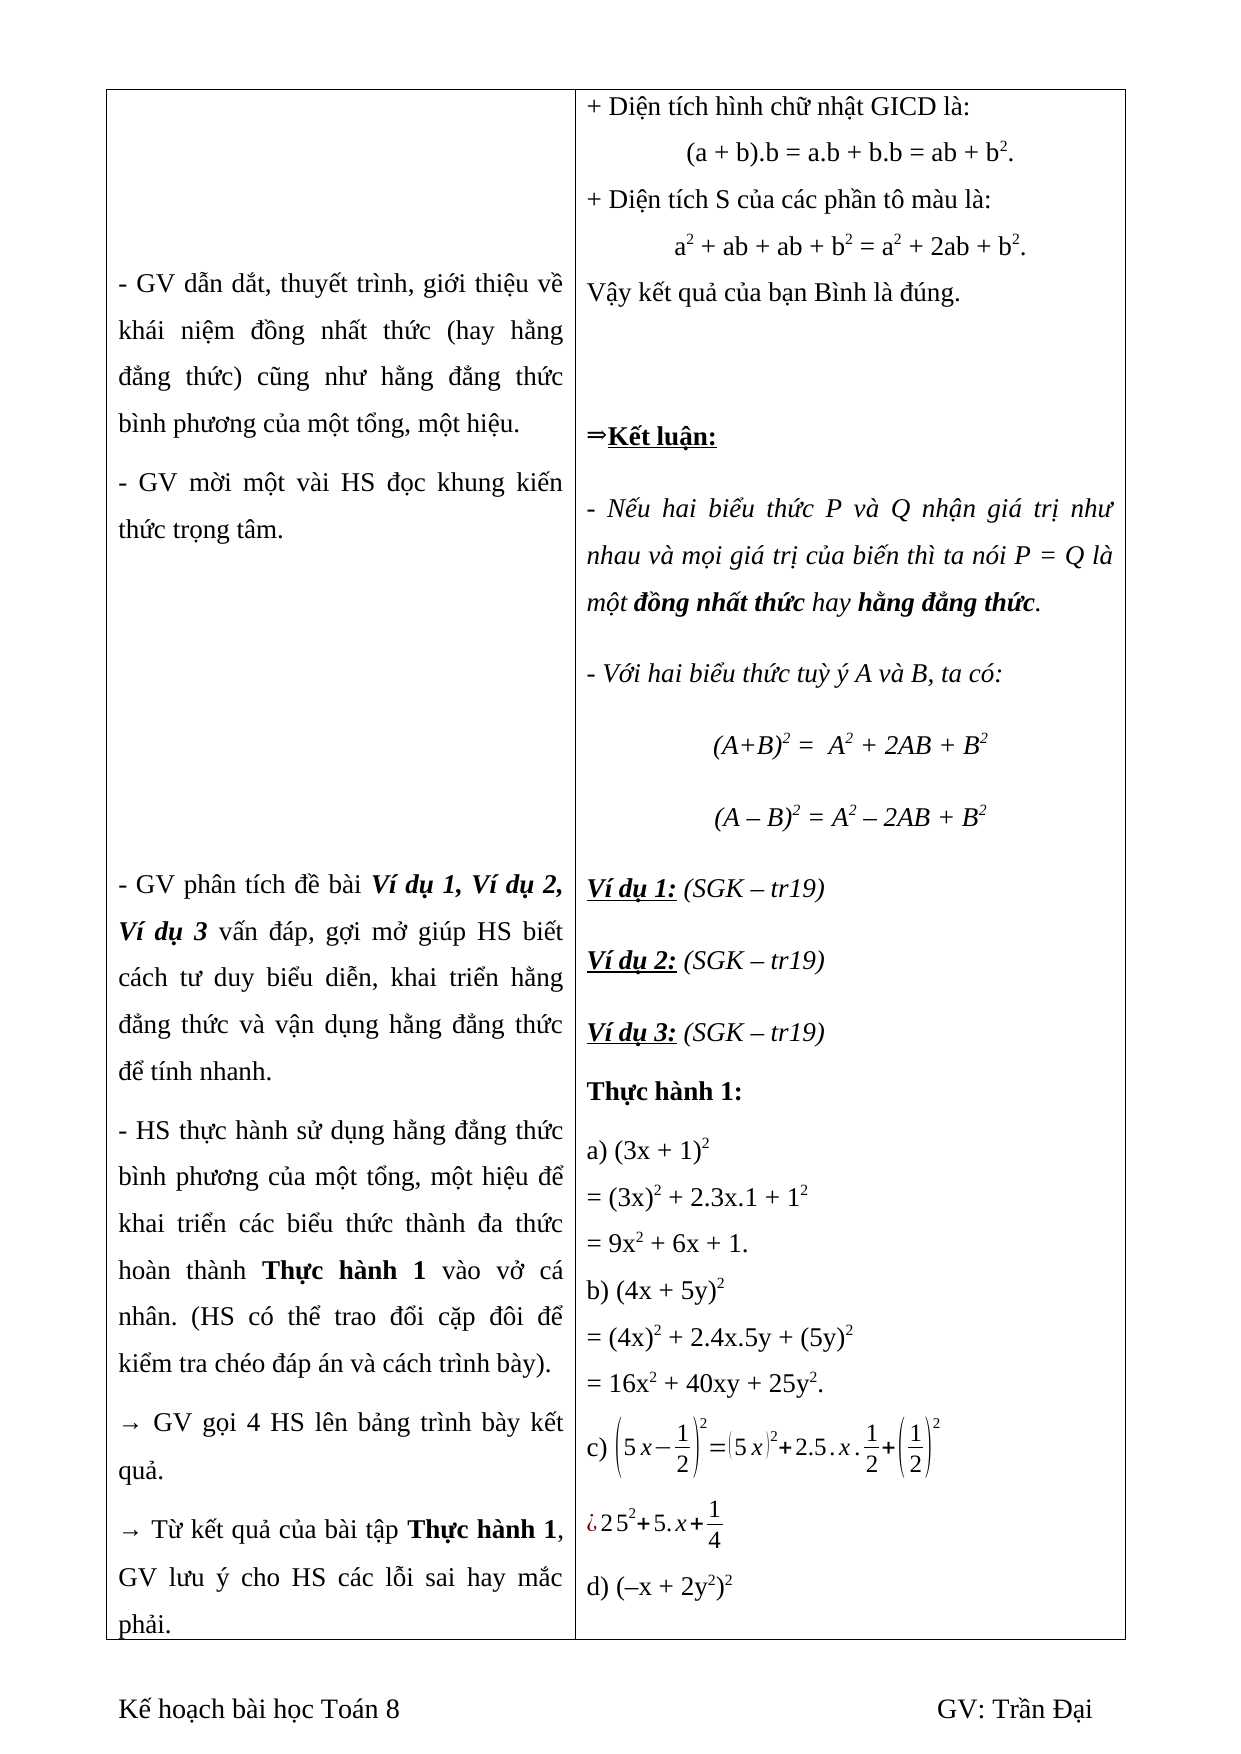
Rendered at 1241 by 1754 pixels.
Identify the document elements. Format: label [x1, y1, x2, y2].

table_cell [576, 90, 1125, 1639]
table_cell [107, 90, 575, 1639]
